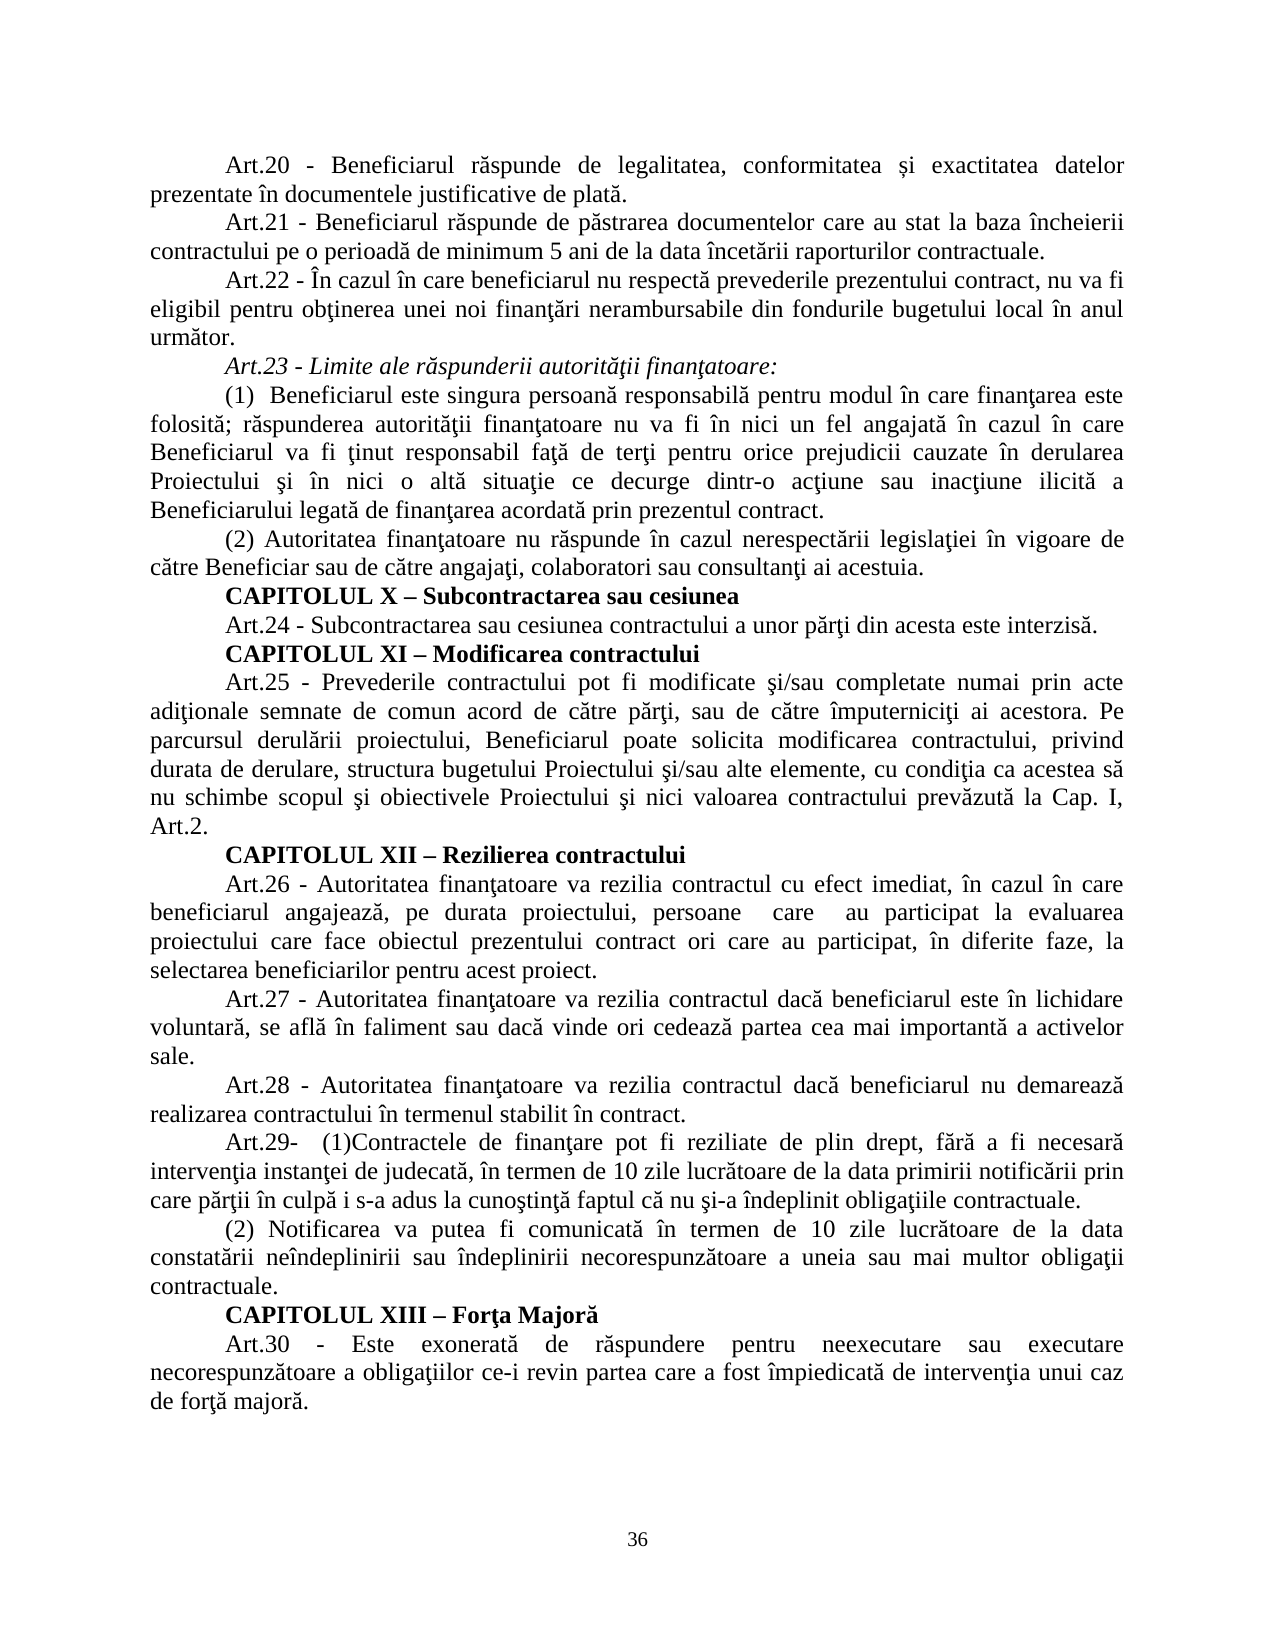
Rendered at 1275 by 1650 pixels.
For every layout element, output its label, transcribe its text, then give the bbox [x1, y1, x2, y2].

text Art.28 - Autoritatea finanţatoare va rezilia contractul dacă beneficiarul nu demarează realizarea contractului în termenul stabilit în contract. [150, 1070, 1125, 1127]
text (2) Notificarea va putea fi comunicată în termen de 10 zile lucrătoare de la data constatării neîndeplinirii sau îndeplinirii necorespunzătoare a uneia sau mai multor obligaţii contractuale. [150, 1214, 1125, 1300]
text Art.24 - Subcontractarea sau cesiunea contractului a unor părţi din acesta este interzisă. [150, 610, 1125, 639]
text (1) Beneficiarul este singura persoană responsabilă pentru modul în care finanţarea este folosită; răspunderea autorităţii finanţatoare nu va fi în nici un fel angajată în cazul în care Beneficiarul va fi ţinut responsabil faţă de terţi pentru orice prejudicii cauzate în derularea Proiectului şi în nici o altă situaţie ce decurge dintr-o acţiune sau inacţiune ilicită a Beneficiarului legată de finanţarea acordată prin prezentul contract. [150, 380, 1125, 524]
text CAPITOLUL X – Subcontractarea sau cesiunea [150, 581, 1125, 610]
text Art.30 - Este exonerată de răspundere pentru neexecutare sau executare necorespunzătoare a obligaţiilor ce-i revin partea care a fost împiedicată de intervenţia unui caz de forţă majoră. [150, 1329, 1125, 1415]
text Art.22 - În cazul în care beneficiarul nu respectă prevederile prezentului contract, nu va fi eligibil pentru obţinerea unei noi finanţări nerambursabile din fondurile bugetului local în anul următor. [150, 265, 1125, 351]
text CAPITOLUL XIII – Forţa Majoră [150, 1300, 1125, 1329]
text Art.25 - Prevederile contractului pot fi modificate şi/sau completate numai prin acte adiţionale semnate de comun acord de către părţi, sau de către împuterniciţi ai acestora. Pe parcursul derulării proiectului, Beneficiarul poate solicita modificarea contractului, privind durata de derulare, structura bugetului Proiectului şi/sau alte elemente, cu condiţia ca acestea să nu schimbe scopul şi obiectivele Proiectului şi nici valoarea contractului prevăzută la Cap. I, Art.2. [150, 667, 1125, 840]
text Art.27 - Autoritatea finanţatoare va rezilia contractul dacă beneficiarul este în lichidare voluntară, se află în faliment sau dacă vinde ori cedează partea cea mai importantă a activelor sale. [150, 984, 1125, 1070]
text CAPITOLUL XI – Modificarea contractului [150, 639, 1125, 667]
text Art.23 - Limite ale răspunderii autorităţii finanţatoare: [150, 351, 1125, 380]
text (2) Autoritatea finanţatoare nu răspunde în cazul nerespectării legislaţiei în vigoare de către Beneficiar sau de către angajaţi, colaboratori sau consultanţi ai acestuia. [150, 524, 1125, 581]
text Art.21 - Beneficiarul răspunde de păstrarea documentelor care au stat la baza încheierii contractului pe o perioadă de minimum 5 ani de la data încetării raporturilor contractuale. [150, 207, 1125, 265]
text CAPITOLUL XII – Rezilierea contractului [150, 840, 1125, 869]
text Art.26 - Autoritatea finanţatoare va rezilia contractul cu efect imediat, în cazul în care beneficiarul angajează, pe durata proiectului, persoane care au participat la evaluarea proiectului care face obiectul prezentului contract ori care au participat, în diferite faze, la selectarea beneficiarilor pentru acest proiect. [150, 869, 1125, 984]
text Art.20 - Beneficiarul răspunde de legalitatea, conformitatea și exactitatea datelor prezentate în documentele justificative de plată. [150, 150, 1125, 207]
text Art.29- (1)Contractele de finanţare pot fi reziliate de plin drept, fără a fi necesară intervenţia instanţei de judecată, în termen de 10 zile lucrătoare de la data primirii notificării prin care părţii în culpă i s-a adus la cunoştinţă faptul că nu şi-a îndeplinit obligaţiile contractuale. [150, 1127, 1125, 1214]
